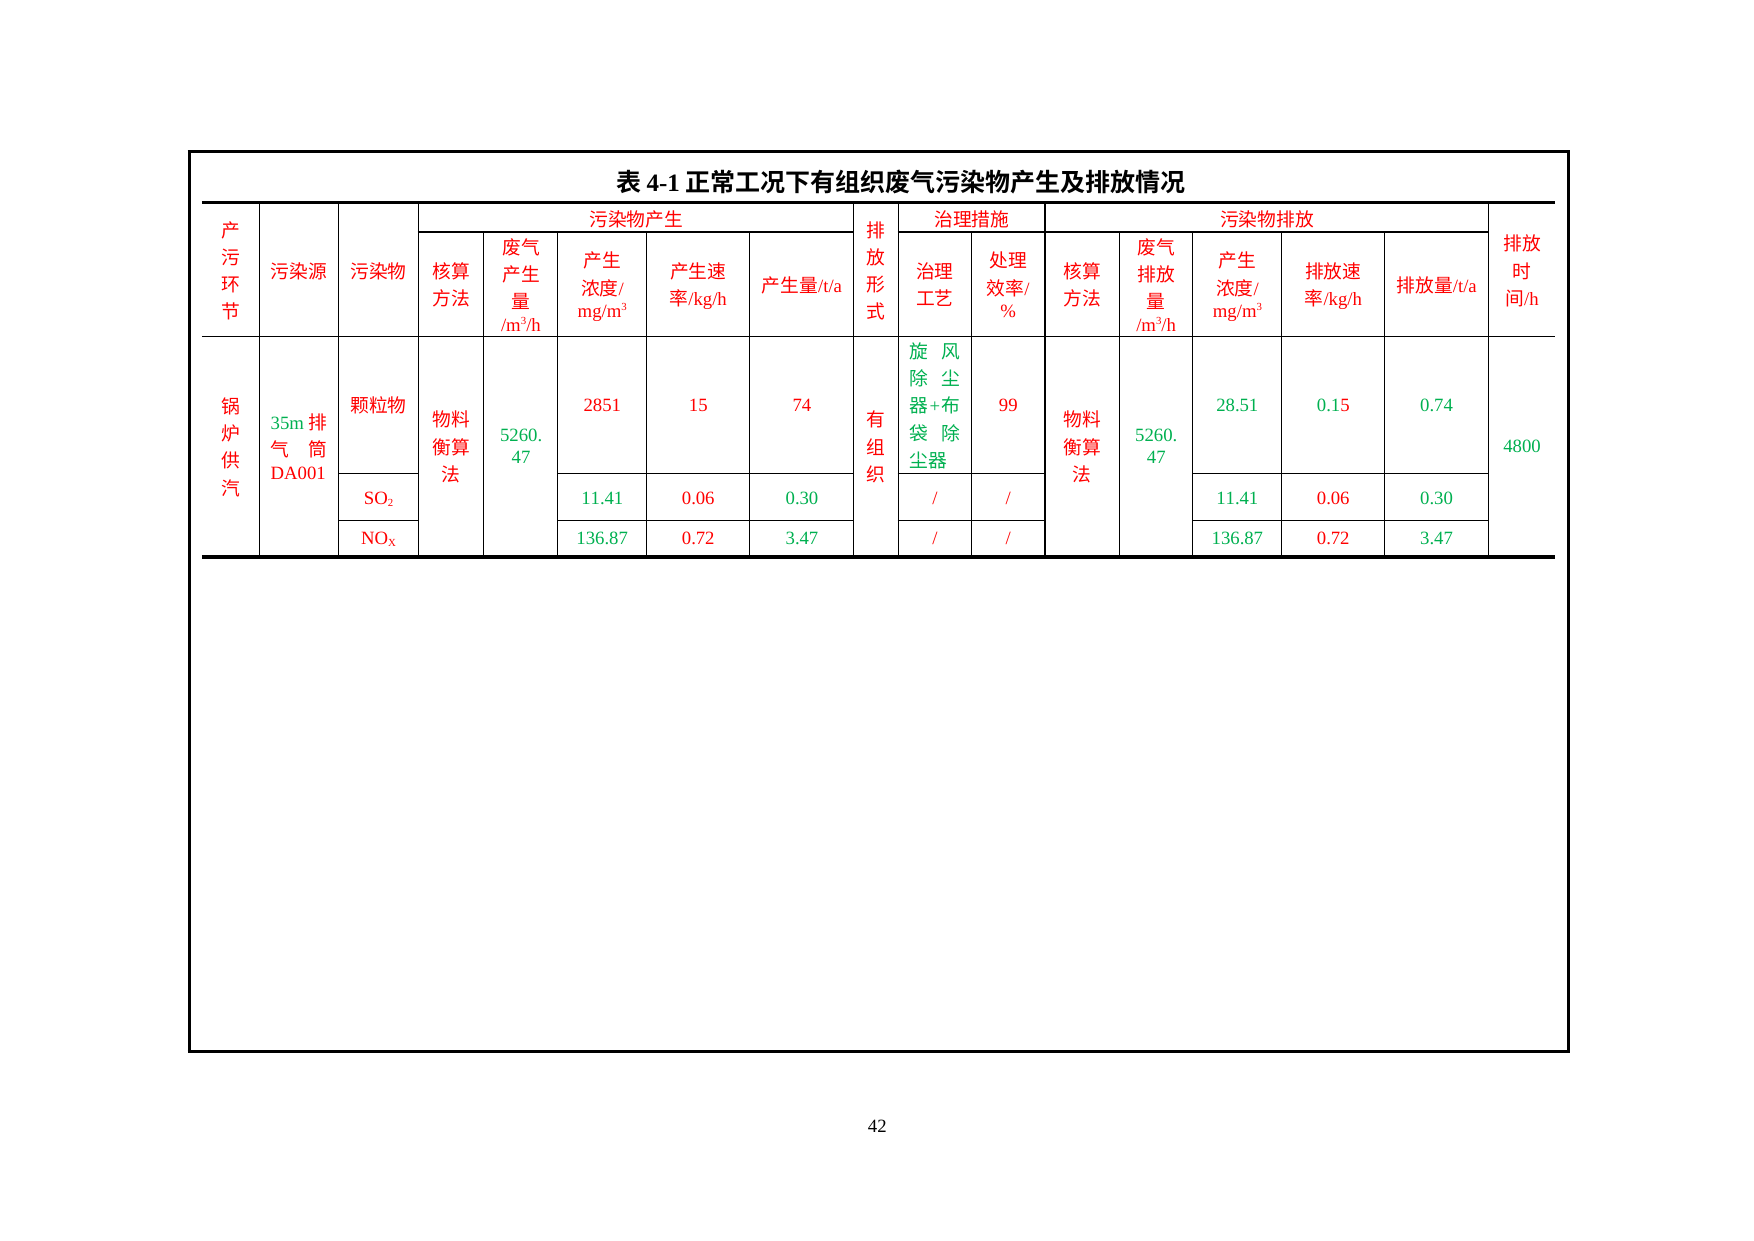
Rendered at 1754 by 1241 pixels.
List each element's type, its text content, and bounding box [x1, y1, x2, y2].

table_header 表4-1正常工况下有组织废气污染物产生及排放情况 [191, 153, 1567, 1050]
